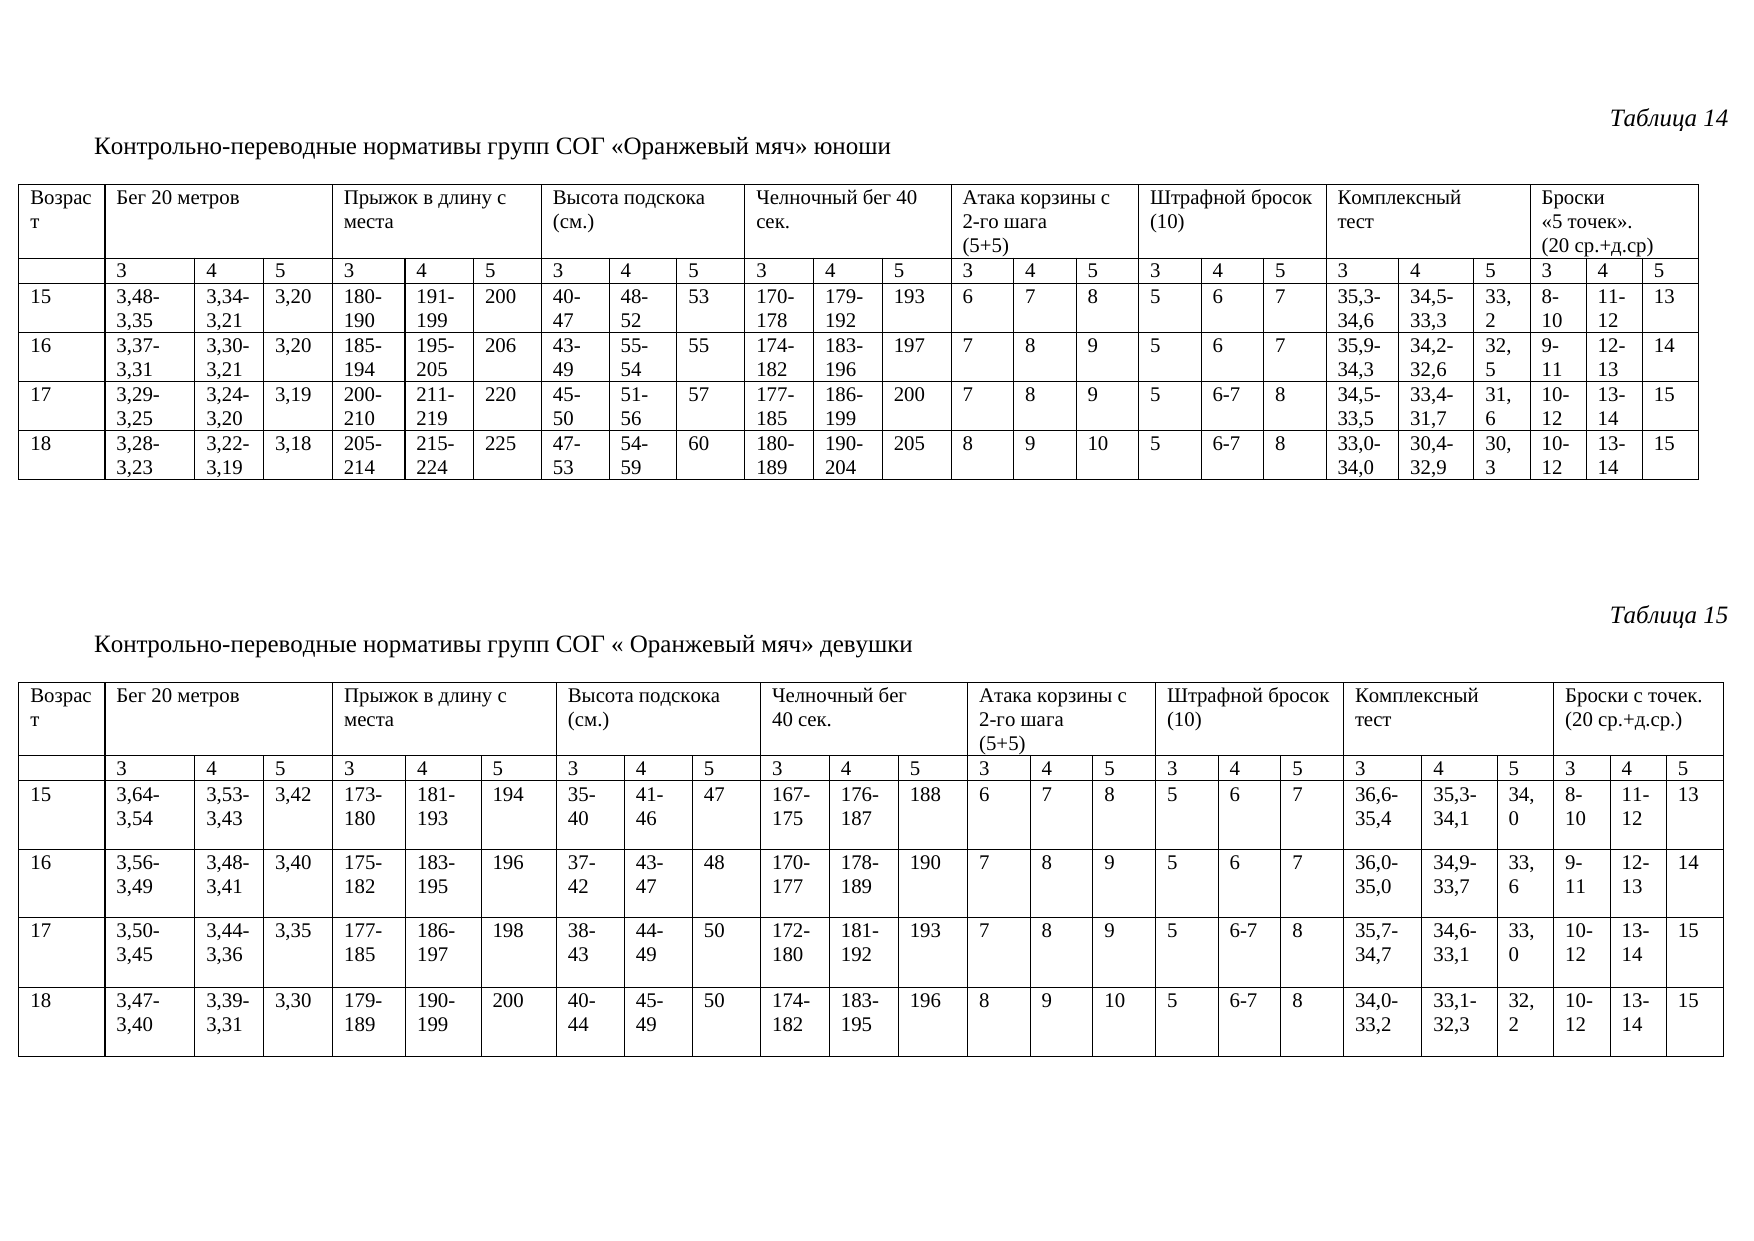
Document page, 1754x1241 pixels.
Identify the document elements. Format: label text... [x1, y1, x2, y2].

table_cell 188 [899, 781, 967, 849]
table_header Высота подскока (см.) [557, 683, 760, 755]
table_cell 45-49 [625, 988, 692, 1056]
table_cell 51-56 [610, 382, 676, 430]
table_header Прыжок в длину с места [333, 683, 556, 755]
table_cell 7 [1031, 781, 1092, 849]
table_cell 6-7 [1219, 918, 1280, 987]
table_cell 4 [195, 259, 263, 282]
table_cell 13 [1643, 284, 1698, 332]
table_cell 10-12 [1554, 918, 1610, 987]
table_cell 15 [1667, 918, 1723, 987]
table_cell 5 [1474, 259, 1530, 282]
table_cell 3 [106, 259, 194, 282]
table_cell 3,48-3,35 [106, 284, 194, 332]
table_cell 206 [474, 333, 541, 381]
table_cell 8-10 [1554, 781, 1610, 849]
table_cell 200 [883, 382, 951, 430]
table_cell 191-199 [406, 284, 473, 332]
table_cell 34,0 [1498, 781, 1553, 849]
table_cell 5 [883, 259, 951, 282]
table_cell 3,53-3,43 [195, 781, 263, 849]
table_cell 181-193 [406, 781, 481, 849]
table_cell 30,4-32,9 [1399, 431, 1473, 479]
table_cell 195-205 [406, 333, 473, 381]
table_cell 40-44 [557, 988, 624, 1056]
table_cell 3,34-3,21 [195, 284, 263, 332]
table_cell 3 [745, 259, 813, 282]
table_cell 7 [968, 918, 1030, 987]
table_cell 5 [264, 756, 332, 780]
table_cell 15 [1643, 382, 1698, 430]
table_cell 37-42 [557, 850, 624, 917]
table_cell 55 [677, 333, 744, 381]
table_cell 5 [474, 259, 541, 282]
table_cell 15 [1643, 431, 1698, 479]
table_header Возраст [19, 185, 104, 257]
table_cell 6 [1219, 850, 1280, 917]
table_cell 176-187 [830, 781, 898, 849]
table_cell 5 [1139, 382, 1201, 430]
table_cell 180-190 [333, 284, 404, 332]
table_cell 3 [333, 259, 404, 282]
table_cell 200-210 [333, 382, 404, 430]
table_header Челночный бег 40 сек. [745, 185, 951, 257]
table_cell 3,50-3,45 [106, 918, 194, 987]
table_cell 3 [1344, 756, 1421, 780]
table_cell 8 [1281, 988, 1343, 1056]
table_cell 3,39-3,31 [195, 988, 263, 1056]
table_cell 3,37-3,31 [106, 333, 194, 381]
table_cell 4 [625, 756, 692, 780]
table_cell 6-7 [1202, 382, 1263, 430]
table_cell 174-182 [761, 988, 829, 1056]
table_cell 16 [19, 850, 104, 917]
table_cell 179-192 [814, 284, 882, 332]
table_cell 8 [952, 431, 1013, 479]
table_cell 33,0 [1498, 918, 1553, 987]
table_cell 8 [968, 988, 1030, 1056]
table_cell 8 [1077, 284, 1138, 332]
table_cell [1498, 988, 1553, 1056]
table_cell 4 [406, 259, 473, 282]
table_cell 7 [1014, 284, 1076, 332]
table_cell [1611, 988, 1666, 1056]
table_cell 8 [1031, 918, 1092, 987]
table_cell 6 [952, 284, 1013, 332]
table_cell 3,20 [264, 333, 332, 381]
table_cell 5 [482, 756, 556, 780]
table_cell 7 [1264, 333, 1326, 381]
table_cell 3 [968, 756, 1030, 780]
table_cell 36,0-35,0 [1344, 850, 1421, 917]
table_cell 8 [1264, 431, 1326, 479]
table_cell 5 [1156, 918, 1218, 987]
table_cell 6 [968, 781, 1030, 849]
table_cell 50 [693, 918, 760, 987]
table_cell 15 [19, 781, 104, 849]
table_cell 3,30-3,21 [195, 333, 263, 381]
text Контрольно-переводные нормативы групп СОГ «Оранжевый мяч» юноши [94, 131, 1728, 160]
table_cell 5 [1264, 259, 1326, 282]
text Контрольно-переводные нормативы групп СОГ « Оранжевый мяч» девушки [94, 629, 1728, 658]
table_cell 167-175 [761, 781, 829, 849]
table_cell 3,19 [264, 382, 332, 430]
table_header Высота подскока (см.) [542, 185, 744, 257]
table_cell 3 [1554, 756, 1610, 780]
table_cell 30,3 [1474, 431, 1530, 479]
table_cell 197 [883, 333, 951, 381]
table_header Броски «5 точек». (20 ср.+д.ср) [1531, 185, 1698, 257]
table_cell 33,0-34,0 [1327, 431, 1398, 479]
table_header Броски с точек. (20 ср.+д.ср.) [1554, 683, 1723, 755]
table_cell 3 [542, 259, 609, 282]
table_header Возраст [19, 683, 104, 755]
table_cell 200 [474, 284, 541, 332]
table_cell 5 [677, 259, 744, 282]
table_cell 38-43 [557, 918, 624, 987]
table_cell 9 [1077, 382, 1138, 430]
table_cell 4 [406, 756, 481, 780]
table_cell 35-40 [557, 781, 624, 849]
table_cell 10 [1093, 988, 1155, 1056]
table_cell 9 [1093, 918, 1155, 987]
table_cell 5 [1643, 259, 1698, 282]
table_cell 186-199 [814, 382, 882, 430]
table_cell 10-12 [1531, 382, 1586, 430]
table_cell 178-189 [830, 850, 898, 917]
table_cell 6 [1202, 333, 1263, 381]
table_cell 43-47 [625, 850, 692, 917]
table_cell 205-214 [333, 431, 404, 479]
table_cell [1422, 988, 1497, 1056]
table_cell 8 [1281, 918, 1343, 987]
table_cell 3,35 [264, 918, 332, 987]
table_cell 177-185 [745, 382, 813, 430]
table_cell 170-178 [745, 284, 813, 332]
table_cell 8-10 [1531, 284, 1586, 332]
table_cell 5 [1498, 756, 1553, 780]
table_cell 7 [952, 382, 1013, 430]
table_cell 3,28-3,23 [106, 431, 194, 479]
table_cell 3 [952, 259, 1013, 282]
table_cell 3 [1531, 259, 1586, 282]
table_cell 193 [899, 918, 967, 987]
table_cell 190 [899, 850, 967, 917]
table_header Прыжок в длину с места [333, 185, 541, 257]
table_cell 4 [1399, 259, 1473, 282]
table_cell 183-195 [406, 850, 481, 917]
table_header Атака корзины с 2-го шага (5+5) [968, 683, 1155, 755]
table_cell 7 [1281, 850, 1343, 917]
table_cell 5 [1093, 756, 1155, 780]
table_cell 6 [1219, 781, 1280, 849]
table_cell 3,18 [264, 431, 332, 479]
table_cell 200 [482, 988, 556, 1056]
table_cell 183-195 [830, 988, 898, 1056]
table_cell 11-12 [1587, 284, 1642, 332]
table_cell 4 [814, 259, 882, 282]
table_cell 3,47-3,40 [106, 988, 194, 1056]
table_cell 3,56-3,49 [106, 850, 194, 917]
table_header Штрафной бросок (10) [1156, 683, 1343, 755]
table_cell 9 [1031, 988, 1092, 1056]
table_cell 3 [557, 756, 624, 780]
table_cell 14 [1667, 850, 1723, 917]
table_cell 6 [1202, 284, 1263, 332]
table_cell 35,3-34,1 [1422, 781, 1497, 849]
table_cell 16 [19, 333, 104, 381]
table_cell 8 [1014, 382, 1076, 430]
table_cell 7 [1264, 284, 1326, 332]
table_cell 55- 54 [610, 333, 676, 381]
table_cell 177-185 [333, 918, 405, 987]
table_cell 8 [1014, 333, 1076, 381]
table_cell 13-14 [1587, 431, 1642, 479]
table_cell 34,5-33,3 [1399, 284, 1473, 332]
table_cell 54-59 [610, 431, 676, 479]
table_cell 36,6-35,4 [1344, 781, 1421, 849]
table_cell 170-177 [761, 850, 829, 917]
table_cell 18 [19, 988, 104, 1056]
table_cell 5 [693, 756, 760, 780]
table_cell 7 [952, 333, 1013, 381]
table_cell 57 [677, 382, 744, 430]
table_cell 190-199 [406, 988, 481, 1056]
table_cell 193 [883, 284, 951, 332]
table_cell 8 [1031, 850, 1092, 917]
table_cell 4 [1422, 756, 1497, 780]
table_cell 11-12 [1611, 781, 1666, 849]
table_cell 5 [1667, 756, 1723, 780]
table_cell 34,9-33,7 [1422, 850, 1497, 917]
table_cell 4 [1611, 756, 1666, 780]
table_cell 47-53 [542, 431, 609, 479]
table_cell 5 [899, 756, 967, 780]
table_cell [19, 756, 104, 780]
table_cell 41-46 [625, 781, 692, 849]
table_cell 7 [1281, 781, 1343, 849]
table_cell 172-180 [761, 918, 829, 987]
table_cell [19, 259, 104, 282]
table_cell 181-192 [830, 918, 898, 987]
table_cell 174-182 [745, 333, 813, 381]
table_cell 5 [1139, 333, 1201, 381]
table_cell 9 [1077, 333, 1138, 381]
table_cell 3 [1156, 756, 1218, 780]
table_cell 3,22-3,19 [195, 431, 263, 479]
table_header Челночный бег 40 сек. [761, 683, 967, 755]
table_cell 4 [1202, 259, 1263, 282]
table_cell 6-7 [1202, 431, 1263, 479]
table_header Бег 20 метров [106, 683, 332, 755]
table_cell 8 [1264, 382, 1326, 430]
table_cell 3,42 [264, 781, 332, 849]
table_cell 50 [693, 988, 760, 1056]
table_cell 3 [1139, 259, 1201, 282]
table_cell 14 [1643, 333, 1698, 381]
table_cell 34,2-32,6 [1399, 333, 1473, 381]
table_cell 5 [1156, 988, 1218, 1056]
table_header Комплексный тест [1327, 185, 1530, 257]
table_cell 4 [1587, 259, 1642, 282]
table_cell 173-180 [333, 781, 405, 849]
table_cell 10 [1077, 431, 1138, 479]
table_cell 4 [1219, 756, 1280, 780]
table_cell 220 [474, 382, 541, 430]
table_cell 12-13 [1611, 850, 1666, 917]
table_cell 34,0-33,2 [1344, 988, 1421, 1056]
table_cell 13 [1667, 781, 1723, 849]
table_cell 5 [1139, 284, 1201, 332]
table_cell 47 [693, 781, 760, 849]
table_cell 3,64-3,54 [106, 781, 194, 849]
table_cell 13-14 [1587, 382, 1642, 430]
table_cell 35,7-34,7 [1344, 918, 1421, 987]
table_cell 196 [899, 988, 967, 1056]
table_cell 4 [610, 259, 676, 282]
table_cell 12-13 [1587, 333, 1642, 381]
table_header Бег 20 метров [106, 185, 332, 257]
table_cell 3,44-3,36 [195, 918, 263, 987]
table_cell 3 [1327, 259, 1398, 282]
table_cell 32,5 [1474, 333, 1530, 381]
table_cell 34,6-33,1 [1422, 918, 1497, 987]
table_cell 5 [264, 259, 332, 282]
table_cell 5 [1281, 756, 1343, 780]
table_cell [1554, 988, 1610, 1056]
table_cell 3,24-3,20 [195, 382, 263, 430]
table_cell 3,40 [264, 850, 332, 917]
table_cell 196 [482, 850, 556, 917]
table_cell 190-204 [814, 431, 882, 479]
table_cell 180-189 [745, 431, 813, 479]
table_cell 3,29-3,25 [106, 382, 194, 430]
table_cell 185-194 [333, 333, 404, 381]
table_cell 44-49 [625, 918, 692, 987]
table_header Комплексный тест [1344, 683, 1553, 755]
table_cell 3,30 [264, 988, 332, 1056]
table_cell 35,9-34,3 [1327, 333, 1398, 381]
table_cell 183-196 [814, 333, 882, 381]
table_cell 34,5-33,5 [1327, 382, 1398, 430]
table_cell 48-52 [610, 284, 676, 332]
table_cell 175-182 [333, 850, 405, 917]
table_cell 10-12 [1531, 431, 1586, 479]
table_cell 17 [19, 382, 104, 430]
table_cell 7 [968, 850, 1030, 917]
table_cell 4 [1014, 259, 1076, 282]
table_cell 40-47 [542, 284, 609, 332]
table_cell 33,2 [1474, 284, 1530, 332]
table_cell 5 [1077, 259, 1138, 282]
text Таблица 14 [94, 103, 1728, 131]
table_cell 9 [1014, 431, 1076, 479]
table_cell 17 [19, 918, 104, 987]
table_cell 194 [482, 781, 556, 849]
table_cell 211-219 [406, 382, 473, 430]
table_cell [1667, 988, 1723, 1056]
table_cell 9-11 [1554, 850, 1610, 917]
table_cell 4 [830, 756, 898, 780]
table_cell 179-189 [333, 988, 405, 1056]
table_cell 9 [1093, 850, 1155, 917]
table_header Атака корзины с 2-го шага (5+5) [952, 185, 1138, 257]
table_cell 3,48-3,41 [195, 850, 263, 917]
table_cell 4 [195, 756, 263, 780]
table_cell 6-7 [1219, 988, 1280, 1056]
table_cell 43-49 [542, 333, 609, 381]
table_cell 5 [1156, 850, 1218, 917]
table_cell 33,4-31,7 [1399, 382, 1473, 430]
table_cell 205 [883, 431, 951, 479]
table_cell 3 [333, 756, 405, 780]
table_cell 35,3-34,6 [1327, 284, 1398, 332]
table_cell 18 [19, 431, 104, 479]
table_cell 45-50 [542, 382, 609, 430]
table_cell 3 [106, 756, 194, 780]
table_cell 53 [677, 284, 744, 332]
table_cell 225 [474, 431, 541, 479]
table_cell 3 [761, 756, 829, 780]
text Таблица 15 [94, 601, 1728, 629]
table_cell 4 [1031, 756, 1092, 780]
table_cell 198 [482, 918, 556, 987]
table_cell 5 [1139, 431, 1201, 479]
table_cell 48 [693, 850, 760, 917]
table_cell 13-14 [1611, 918, 1666, 987]
table_cell 8 [1093, 781, 1155, 849]
table_cell 186-197 [406, 918, 481, 987]
table_cell 5 [1156, 781, 1218, 849]
table_cell 31,6 [1474, 382, 1530, 430]
table_cell 33,6 [1498, 850, 1553, 917]
table_cell 60 [677, 431, 744, 479]
table_cell 3,20 [264, 284, 332, 332]
table_cell 9-11 [1531, 333, 1586, 381]
table_cell 15 [19, 284, 104, 332]
table_cell 215-224 [406, 431, 473, 479]
table_header Штрафной бросок (10) [1139, 185, 1326, 257]
